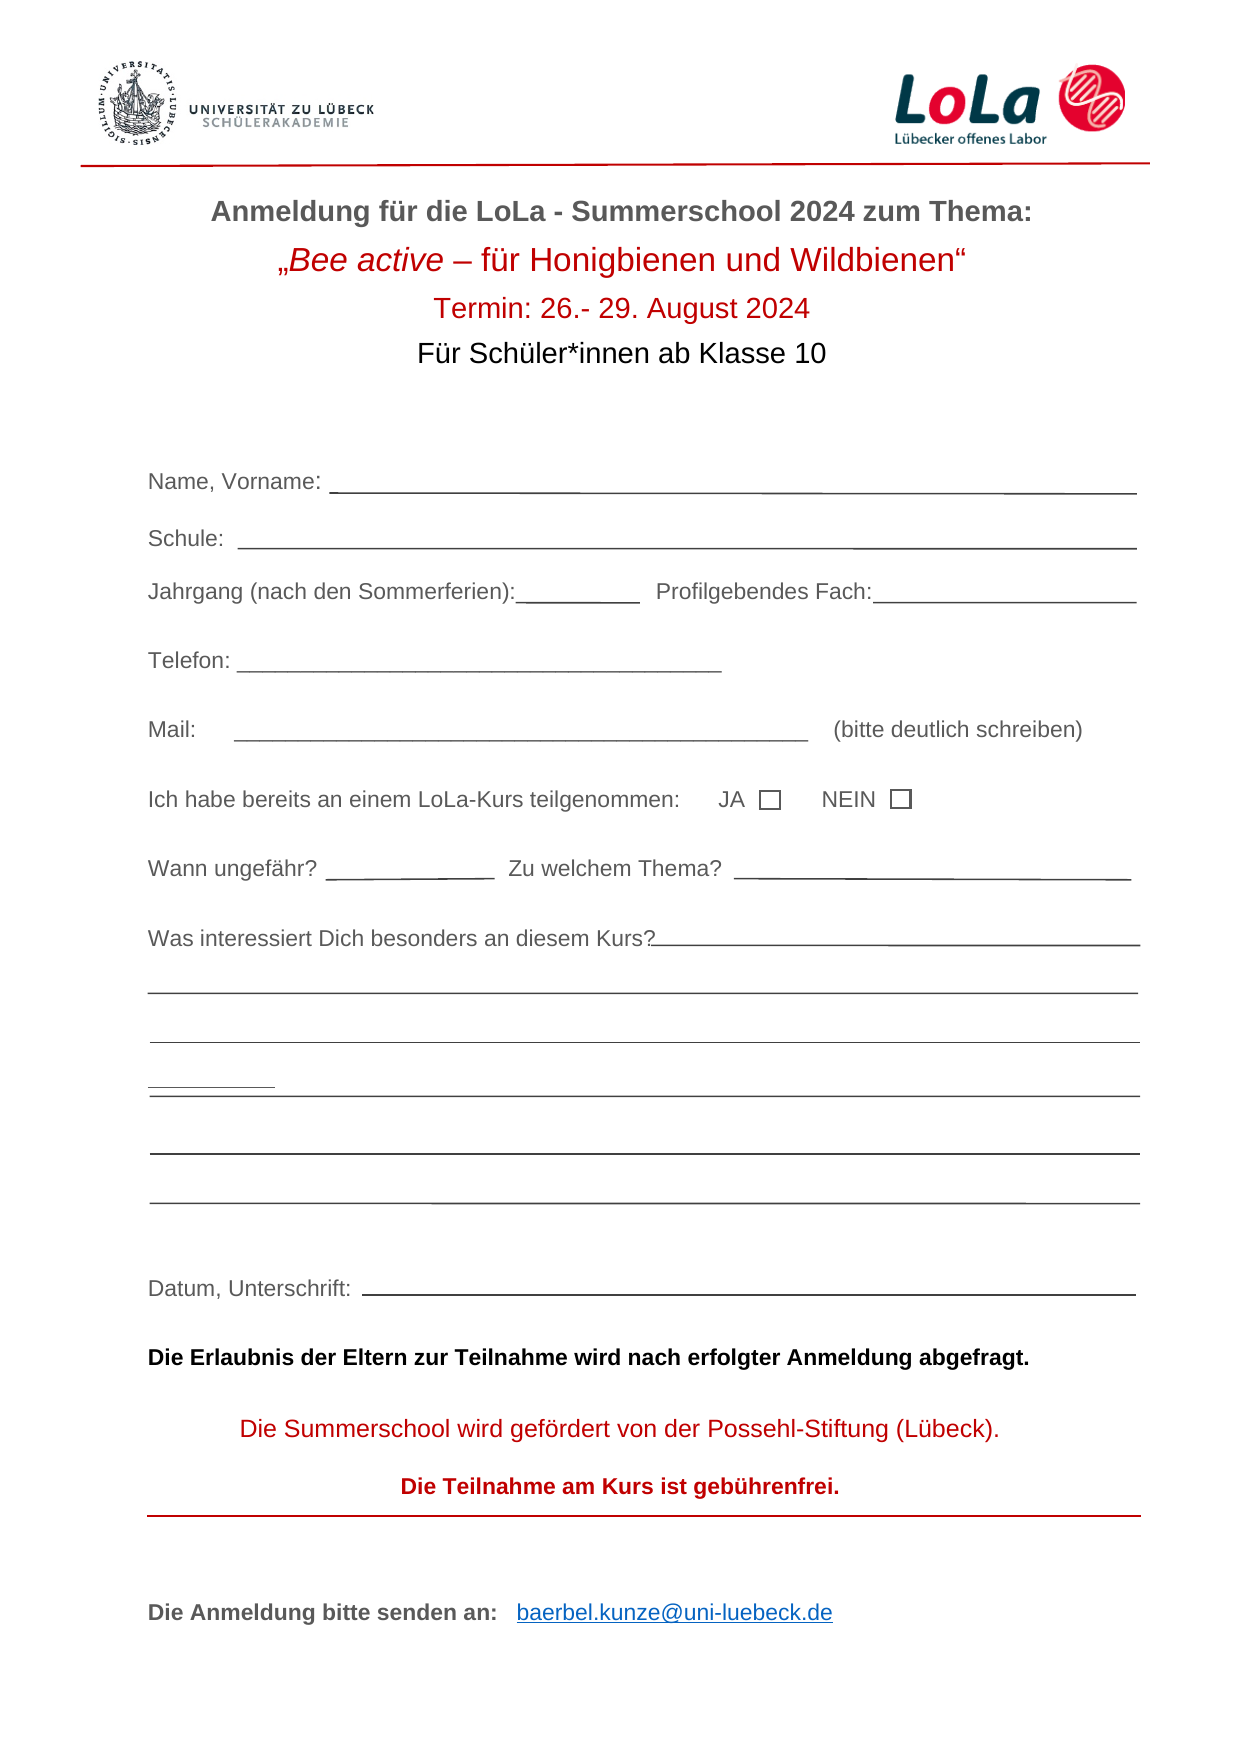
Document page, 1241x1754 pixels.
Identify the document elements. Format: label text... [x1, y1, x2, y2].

text Name, Vorname: [148, 466, 1062, 494]
text Termin: 26.- 29. August 2024 [182, 291, 1062, 325]
text Anmeldung für die LoLa - Summerschool 2024 zum Thema: [182, 194, 1062, 228]
text Datum, Unterschrift: [148, 1275, 1093, 1301]
text Die Summerschool wird gefördert von der Possehl-Stiftung (Lübeck). [148, 1413, 1093, 1442]
text Die Teilnahme am Kurs ist gebührenfrei. [148, 1473, 1093, 1500]
text Die Anmeldung bitte senden an: baerbel.kunze@uni-luebeck.de [148, 1599, 1093, 1625]
text Was interessiert Dich besonders an diesem Kurs? [148, 924, 1093, 951]
text Die Erlaubnis der Eltern zur Teilnahme wird nach erfolgter Anmeldung abgefragt. [148, 1344, 1093, 1371]
text Für Schüler*innen ab Klasse 10 [182, 336, 1062, 370]
text Wann ungefähr? Zu welchem Thema? [148, 855, 1093, 882]
picture [98, 61, 374, 145]
picture [894, 63, 1125, 148]
text Ich habe bereits an einem LoLa-Kurs teilgenommen: JA NEIN [148, 786, 1093, 812]
text Mail: _____________________________________________ (bitte deutlich schreiben) [148, 716, 1093, 743]
text „Bee active – für Honigbienen und Wildbienen“ [182, 240, 1062, 278]
text Telefon: ______________________________________ [148, 647, 1093, 673]
text Schule: [148, 525, 1062, 551]
text Jahrgang (nach den Sommerferien): Profilgebendes Fach: [148, 578, 1093, 604]
